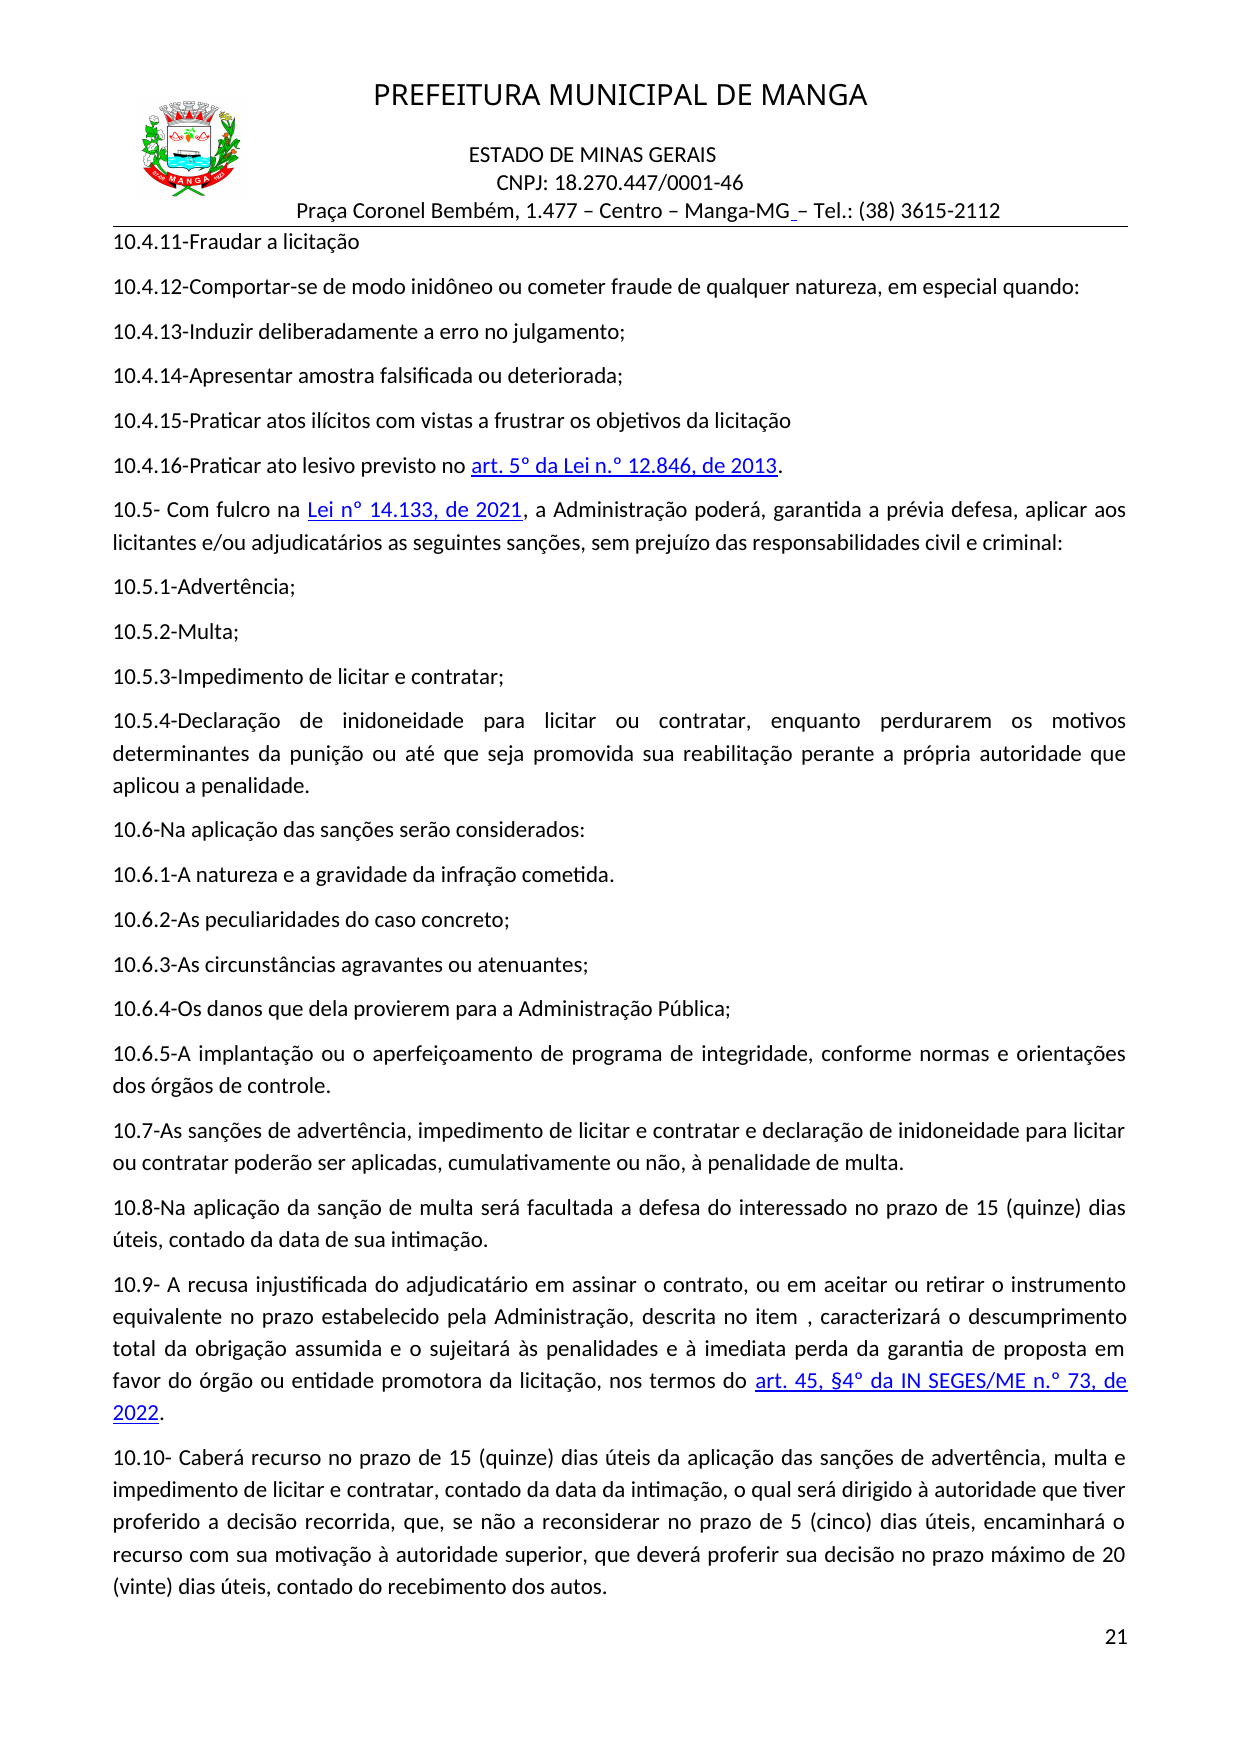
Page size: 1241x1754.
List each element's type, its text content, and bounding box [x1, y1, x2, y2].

list 10.4.13-Induzir deliberadamente a erro no julgamento; [112, 317, 1128, 345]
list 10.5.1-Advertência; [112, 572, 1128, 601]
list 10.5- Com fulcro na Lei nº 14.133, de 2021, a Administração poderá, garantida a prévia defesa, aplicar aos licitantes e/ou adjudicatários as seguintes sanções, sem prejuízo das responsabilidades civil e criminal: [112, 496, 1128, 556]
list 10.10- Caberá recurso no prazo de 15 (quinze) dias úteis da aplicação das sanções de advertência, multa e impedimento de licitar e contratar, contado da data da intimação, o qual será dirigido à autoridade que tiver proferido a decisão recorrida, que, se não a reconsiderar no prazo de 5 (cinco) dias úteis, encaminhará o recurso com sua motivação à autoridade superior, que deverá proferir sua decisão no prazo máximo de 20 (vinte) dias úteis, contado do recebimento dos autos. [112, 1443, 1128, 1600]
list 10.5.4-Declaração de inidoneidade para licitar ou contratar, enquanto perdurarem os motivos determinantes da punição ou até que seja promovida sua reabilitação perante a própria autoridade que aplicou a penalidade. [112, 707, 1128, 799]
list 10.7-As sanções de advertência, impedimento de licitar e contratar e declaração de inidoneidade para licitar ou contratar poderão ser aplicadas, cumulativamente ou não, à penalidade de multa. [112, 1116, 1128, 1176]
picture [137, 98, 244, 200]
list 10.5.3-Impedimento de licitar e contratar; [112, 662, 1128, 690]
list 10.6.5-A implantação ou o aperfeiçoamento de programa de integridade, conforme normas e orientações dos órgãos de controle. [112, 1039, 1128, 1099]
list 10.4.16-Praticar ato lesivo previsto no art. 5º da Lei n.º 12.846, de 2013. [112, 451, 1128, 479]
list 10.8-Na aplicação da sanção de multa será facultada a defesa do interessado no prazo de 15 (quinze) dias úteis, contado da data de sua intimação. [112, 1193, 1128, 1253]
list 10.5.2-Multa; [112, 617, 1128, 645]
list 10.6.1-A natureza e a gravidade da infração cometida. [112, 860, 1128, 888]
list 10.4.14-Apresentar amostra falsificada ou deteriorada; [112, 362, 1128, 389]
list 10.6-Na aplicação das sanções serão considerados: [112, 816, 1128, 844]
list 10.4.12-Comportar-se de modo inidôneo ou cometer fraude de qualquer natureza, em especial quando: [112, 272, 1128, 300]
list 10.4.15-Praticar atos ilícitos com vistas a frustrar os objetivos da licitação [112, 406, 1128, 434]
list 10.6.4-Os danos que dela provierem para a Administração Pública; [112, 994, 1128, 1022]
list 10.6.3-As circunstâncias agravantes ou atenuantes; [112, 950, 1128, 978]
list 10.6.2-As peculiaridades do caso concreto; [112, 905, 1128, 933]
list 10.4.11-Fraudar a licitação [112, 227, 1128, 256]
list 10.9- A recusa injustificada do adjudicatário em assinar o contrato, ou em aceitar ou retirar o instrumento equivalente no prazo estabelecido pela Administração, descrita no item 0, caracterizará o descumprimento total da obrigação assumida e o sujeitará às penalidades e à imediata perda da garantia de proposta em favor do órgão ou entidade promotora da licitação, nos termos do art. 45, §4º da IN SEGES/ME n.º 73, de 2022. [112, 1270, 1128, 1426]
